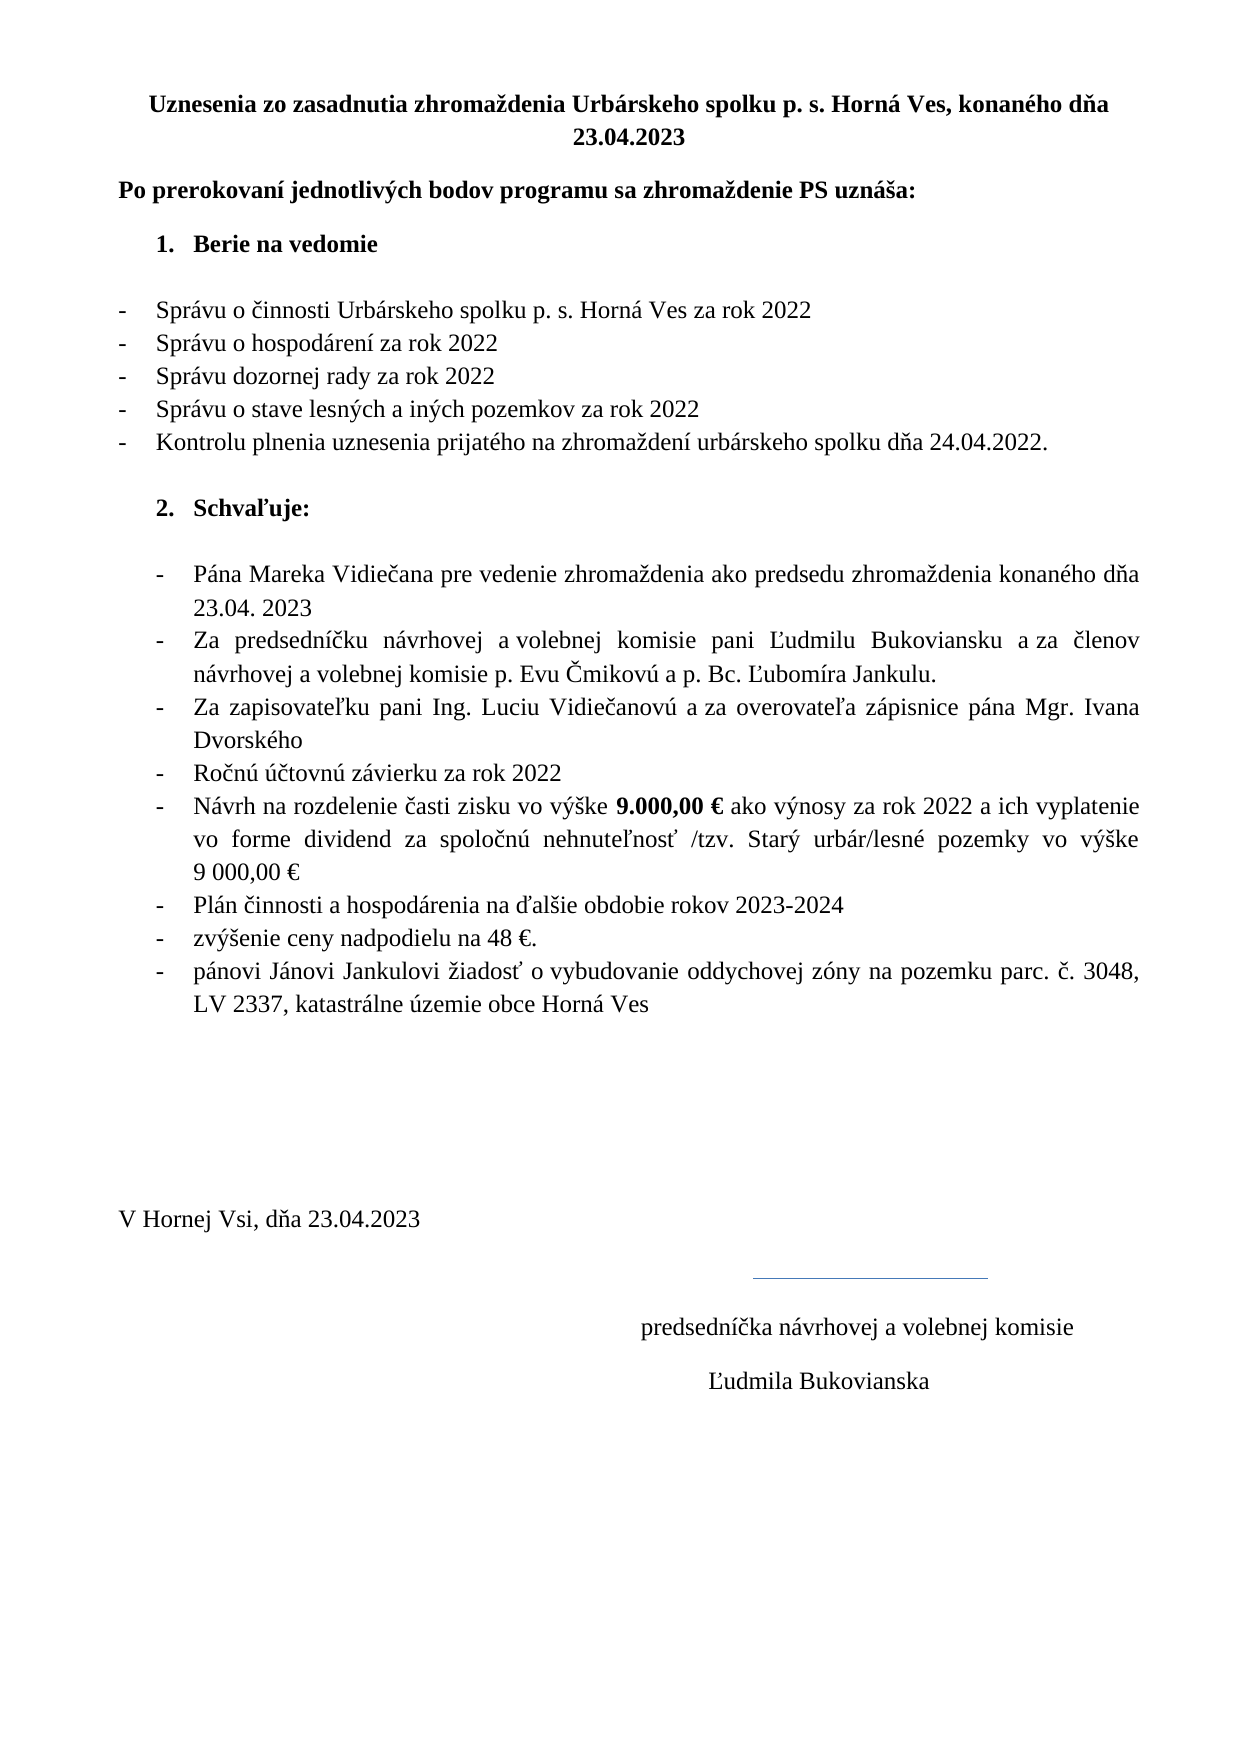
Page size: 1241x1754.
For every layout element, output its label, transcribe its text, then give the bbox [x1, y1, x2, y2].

list Správu o hospodárení za rok 2022 [118, 328, 1140, 357]
list Správu o stave lesných a iných pozemkov za rok 2022 [118, 394, 1140, 423]
list Schvaľuje: [156, 493, 1140, 522]
list zvýšenie ceny nadpodielu na 48 €. [156, 923, 1140, 952]
list Za zapisovateľku pani Ing. Luciu Vidiečanovú a za overovateľa zápisnice pána Mgr. Ivana Dvorského [156, 692, 1140, 753]
text predsedníčka návrhovej a volebnej komisie [561, 1312, 1140, 1341]
text Ľudmila Bukovianska [413, 1366, 1140, 1428]
list Kontrolu plnenia uznesenia prijatého na zhromaždení urbárskeho spolku dňa 24.04.2022. [118, 427, 1140, 456]
list Pána Mareka Vidiečana pre vedenie zhromaždenia ako predsedu zhromaždenia konaného dňa 23.04. 2023 [156, 559, 1140, 621]
text Uznesenia zo zasadnutia zhromaždenia Urbárskeho spolku p. s. Horná Ves, konaného dňa 23.04.2023 [118, 89, 1140, 150]
text Po prerokovaní jednotlivých bodov programu sa zhromaždenie PS uznáša: [118, 176, 1140, 204]
list Ročnú účtovnú závierku za rok 2022 [156, 758, 1140, 786]
text V Hornej Vsi, dňa 23.04.2023 [118, 1204, 1140, 1233]
list Návrh na rozdelenie časti zisku vo výške 9.000,00 € ako výnosy za rok 2022 a ich vyplatenie vo forme dividend za spoločnú nehnuteľnosť /tzv. Starý urbár/lesné pozemky vo výške 9 000,00 € [156, 791, 1140, 886]
list Za predsedníčku návrhovej a volebnej komisie pani Ľudmilu Bukoviansku a za členov návrhovej a volebnej komisie p. Evu Čmikovú a p. Bc. Ľubomíra Jankulu. [156, 626, 1140, 687]
list Správu dozornej rady za rok 2022 [118, 361, 1140, 390]
list Správu o činnosti Urbárskeho spolku p. s. Horná Ves za rok 2022 [118, 295, 1140, 324]
list Plán činnosti a hospodárenia na ďalšie obdobie rokov 2023-2024 [156, 890, 1140, 918]
list Berie na vedomie [156, 229, 1140, 258]
list pánovi Jánovi Jankulovi žiadosť o vybudovanie oddychovej zóny na pozemku parc. č. 3048, LV 2337, katastrálne územie obce Horná Ves [156, 956, 1140, 1018]
